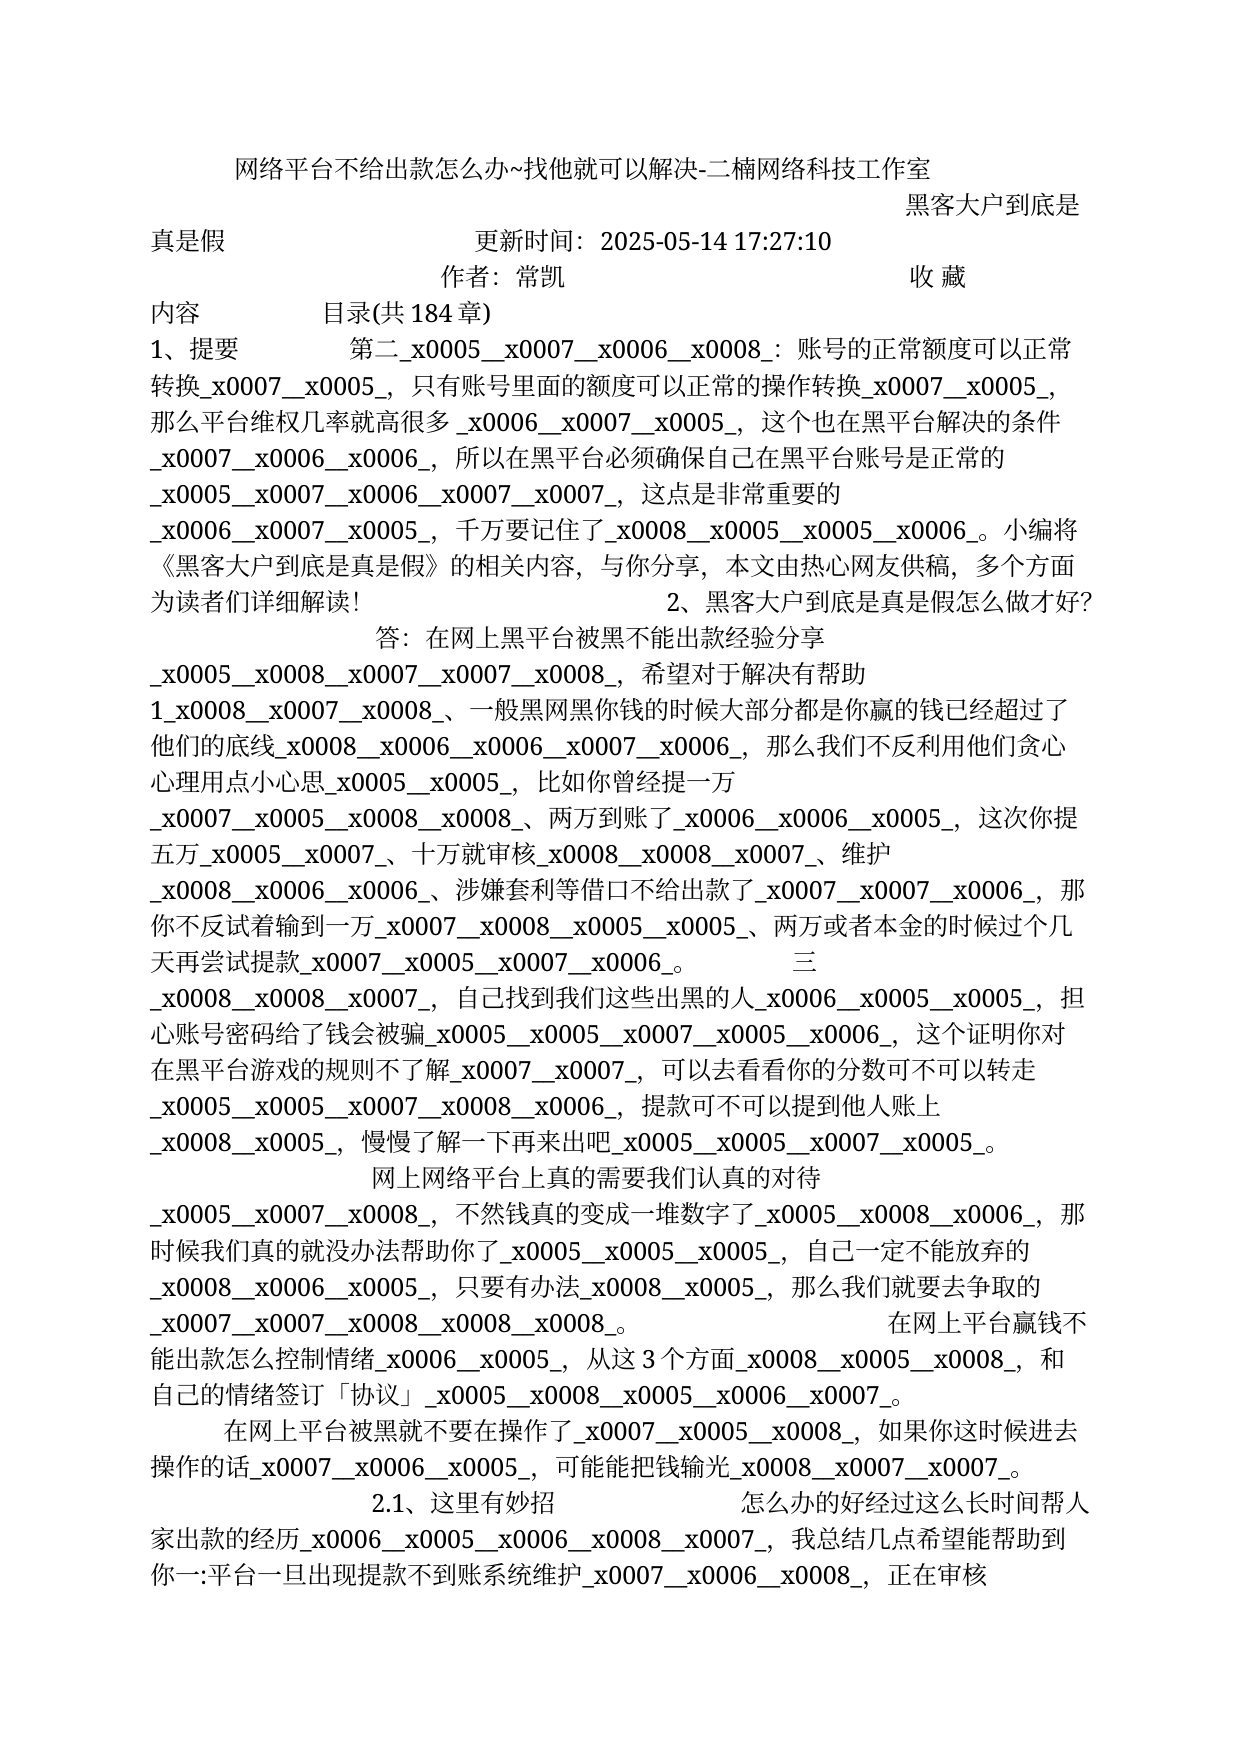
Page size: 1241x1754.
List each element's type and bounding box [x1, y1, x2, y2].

text [150, 150, 1090, 1592]
